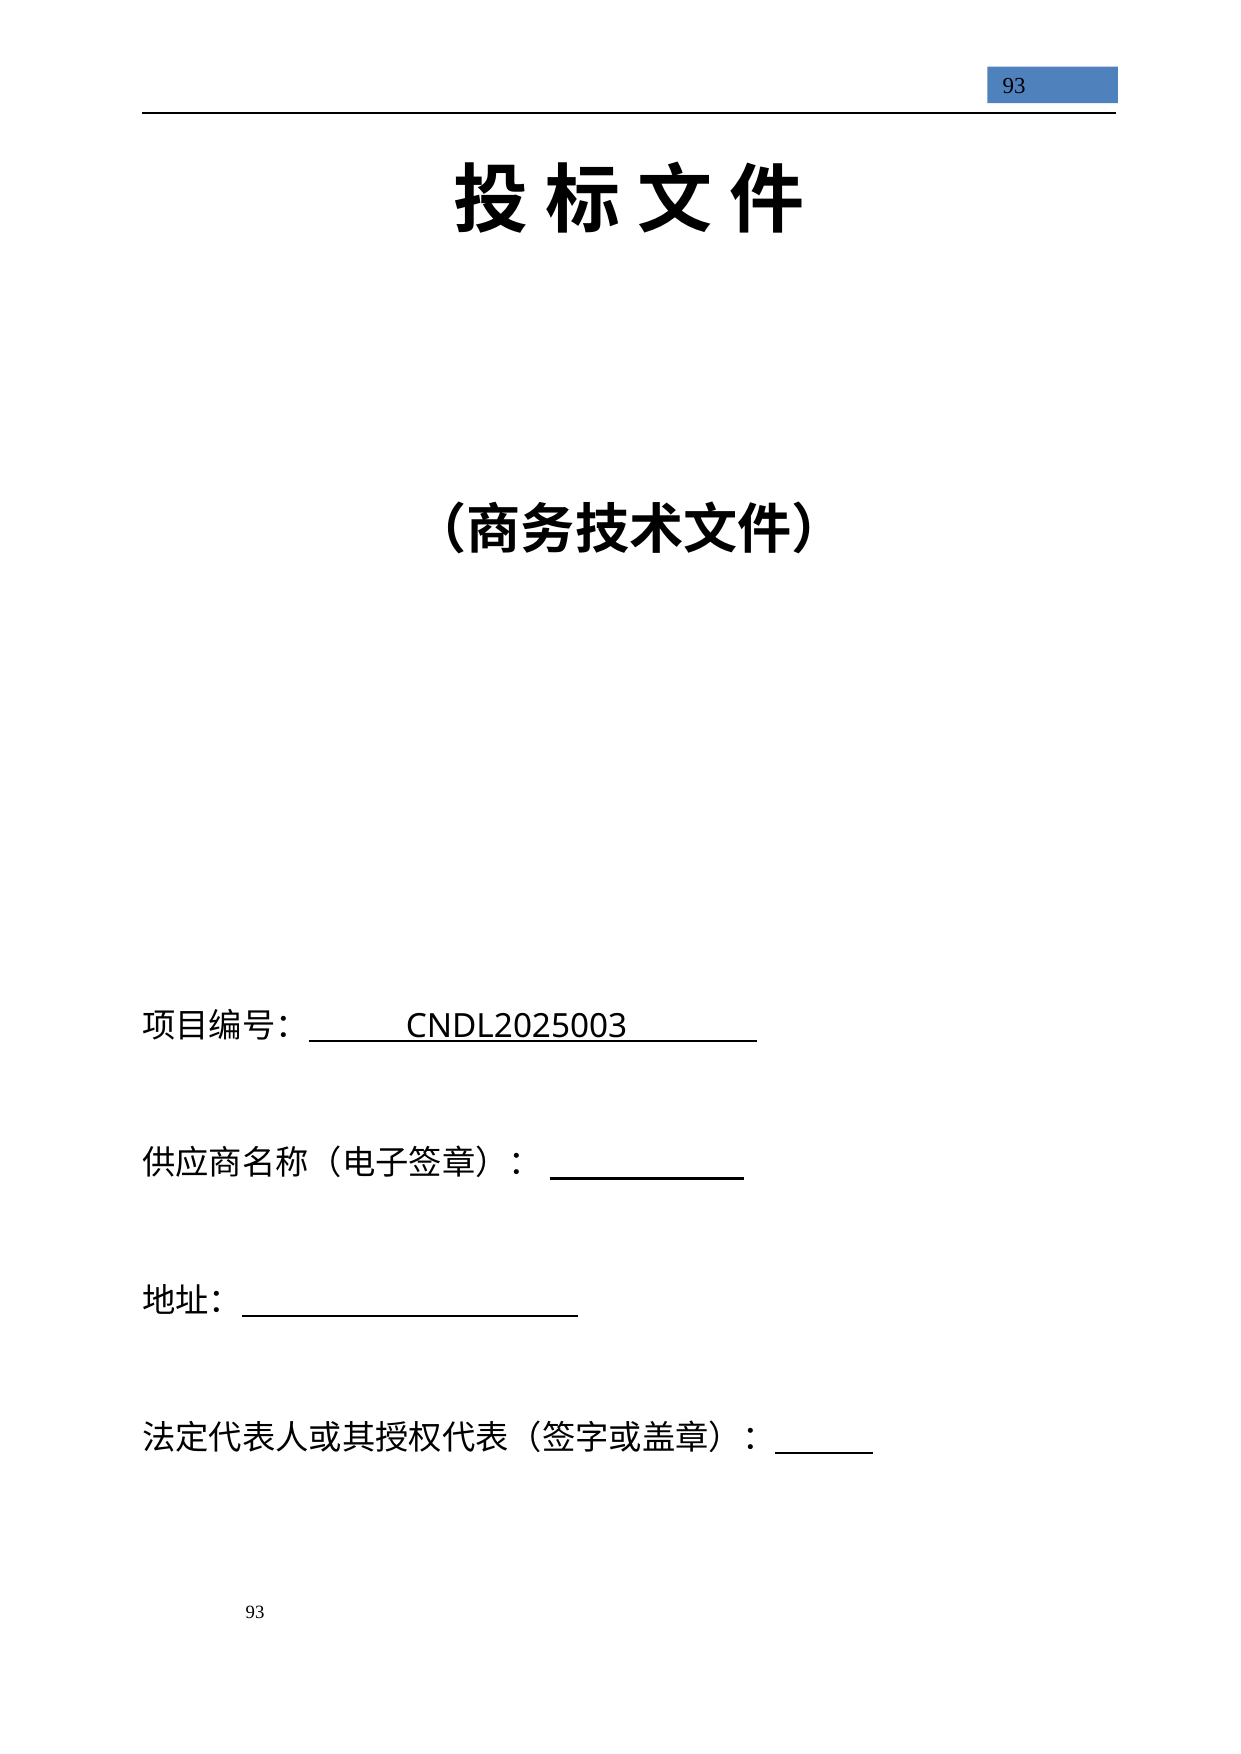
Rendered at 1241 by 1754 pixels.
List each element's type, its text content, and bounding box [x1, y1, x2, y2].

text 供应商名称（电子签章）： [142, 1128, 1116, 1193]
text 项目编号： CNDL2025003 [142, 990, 1116, 1055]
text 法定代表人或其授权代表（签字或盖章）： [142, 1402, 1116, 1467]
text 投 标 文 件 [142, 128, 1116, 258]
text （商务技术文件） [142, 476, 1116, 573]
text 地址： [142, 1265, 1116, 1330]
